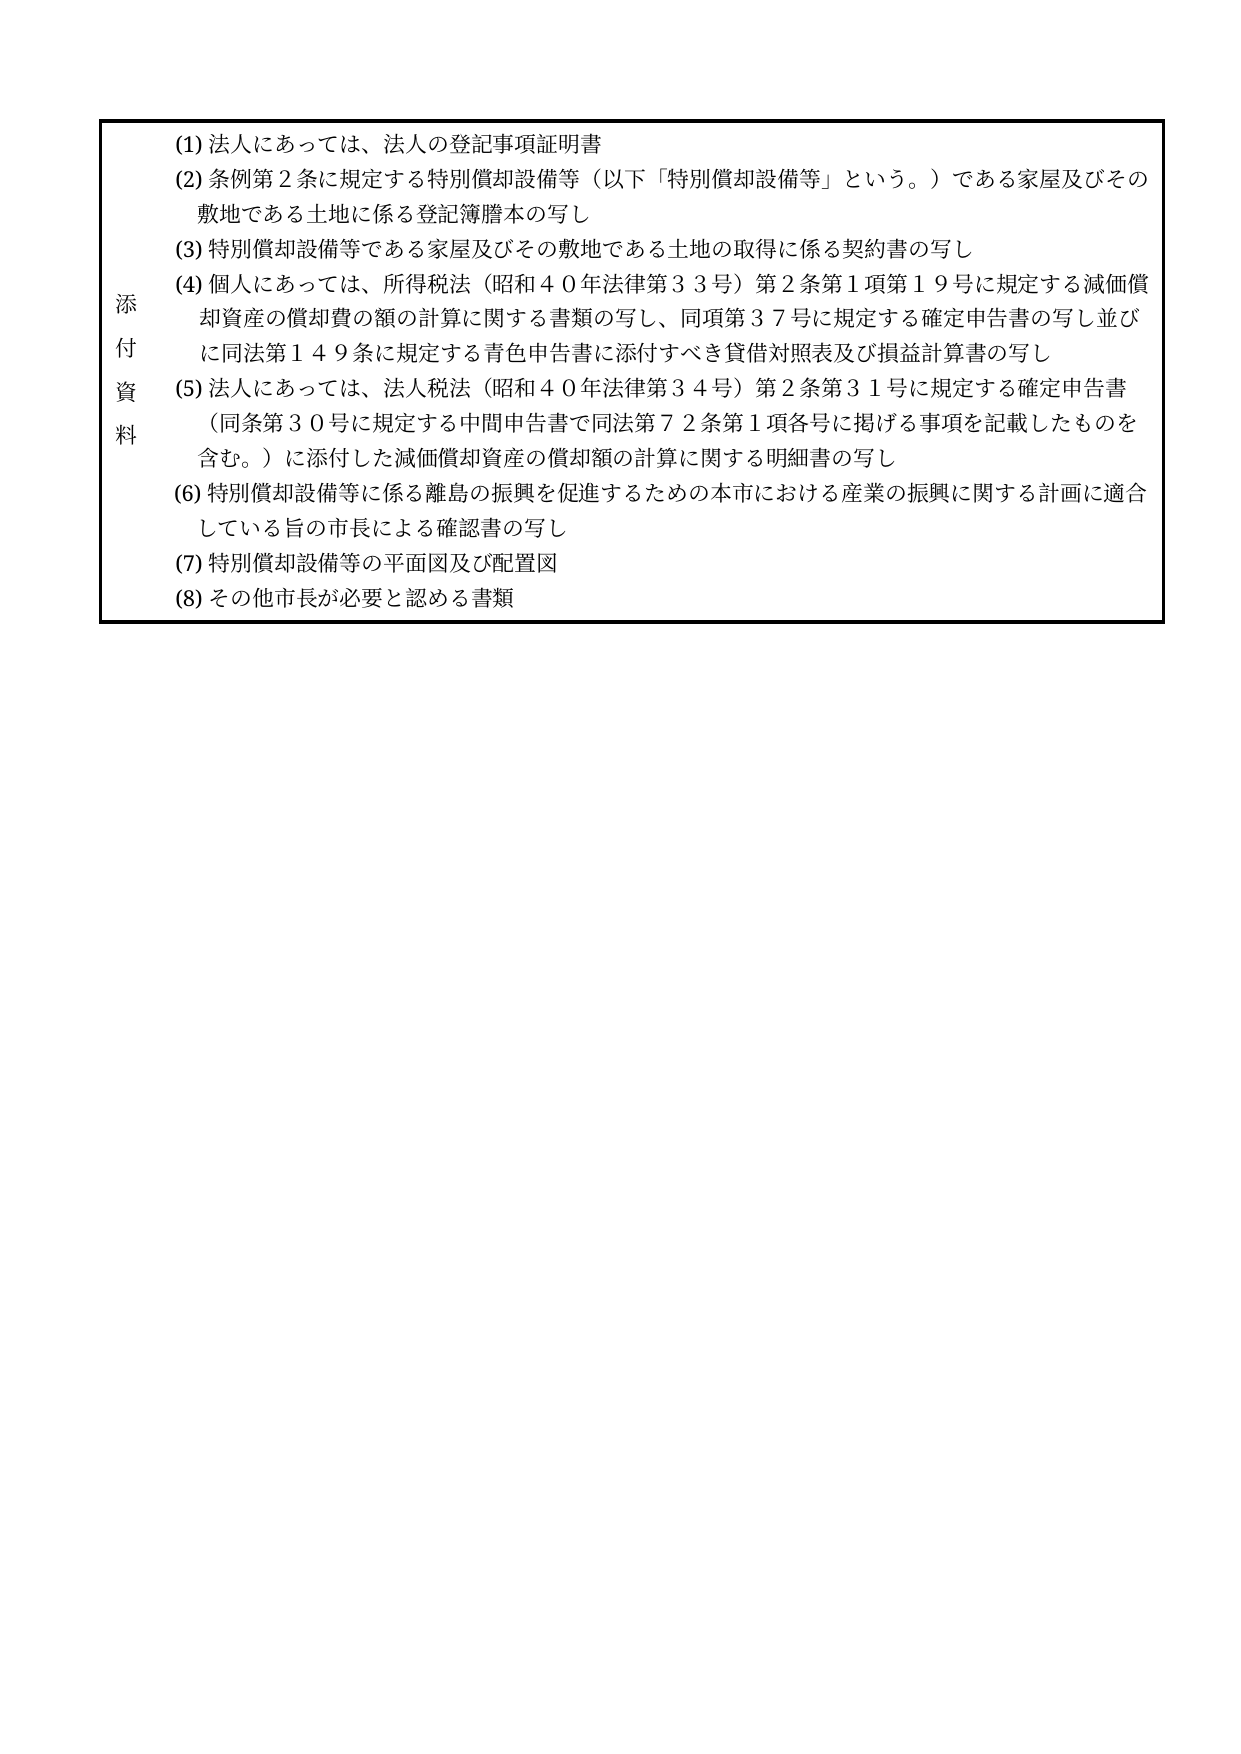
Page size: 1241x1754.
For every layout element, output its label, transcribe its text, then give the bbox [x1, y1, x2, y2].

table_cell (1) 法人にあっては、法人の登記事項証明書 (2) 条例第２条に規定する特別償却設備等（以下「特別償却設備等」という。）である家屋及びその敷地である土地に係る登記簿謄本の写し (3) 特別償却設備等である家屋及びその敷地である土地の取得に係る契約書の写し (4) 個人にあっては、所得税法（昭和４０年法律第３３号）第２条第１項第１９号に規定する減価償却資産の償却費の額の計算に関する書類の写し、同項第３７号に規定する確定申告書の写し並びに同法第１４９条に規定する青色申告書に添付すべき貸借対照表及び損益計算書の写し (5) 法人にあっては、法人税法（昭和４０年法律第３４号）第２条第３１号に規定する確定申告書（同条第３０号に規定する中間申告書で同法第７２条第１項各号に掲げる事項を記載したものを含む。）に添付した減価償却資産の償却額の計算に関する明細書の写し (6) 特別償却設備等に係る離島の振興を促進するための本市における産業の振興に関する計画に適合している旨の市長による確認書の写し (7) 特別償却設備等の平面図及び配置図 (8) その他市長が必要と認める書類 [154, 123, 1162, 620]
table_cell 添付資料 [102, 123, 154, 620]
